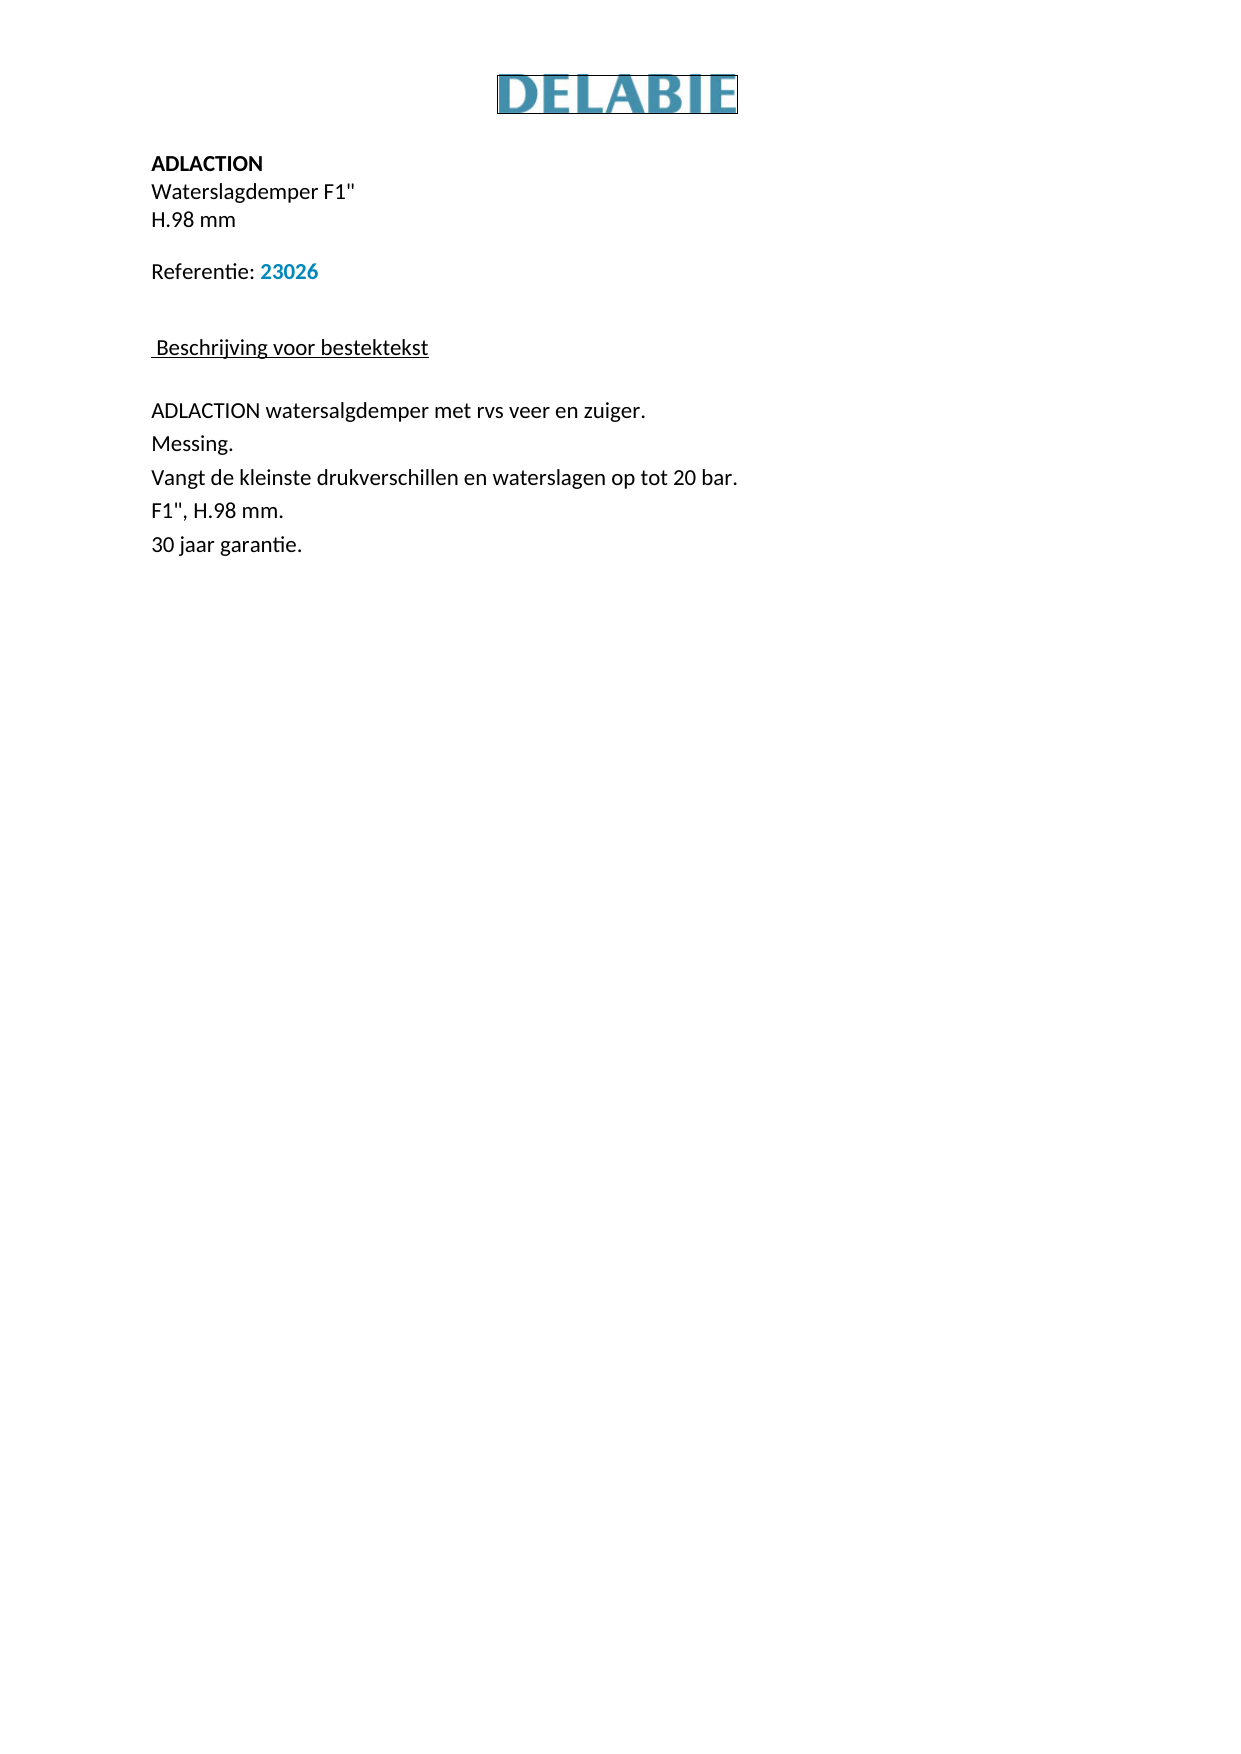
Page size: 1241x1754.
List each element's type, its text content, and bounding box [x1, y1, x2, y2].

text ADLACTION watersalgdemper met rvs veer en zuiger. [151, 396, 1084, 424]
text H.98 mm [151, 205, 1084, 233]
text Beschrijving voor bestektekst [151, 333, 1084, 361]
picture [498, 76, 737, 113]
text 30 jaar garantie. [151, 530, 1084, 558]
text ADLACTION [151, 149, 1084, 177]
text Messing. [151, 429, 1084, 458]
text Referentie: 23026 [151, 257, 1084, 285]
text Vangt de kleinste drukverschillen en waterslagen op tot 20 bar. [151, 463, 1084, 491]
text F1", H.98 mm. [151, 497, 1084, 525]
text Waterslagdemper F1" [151, 177, 1084, 205]
